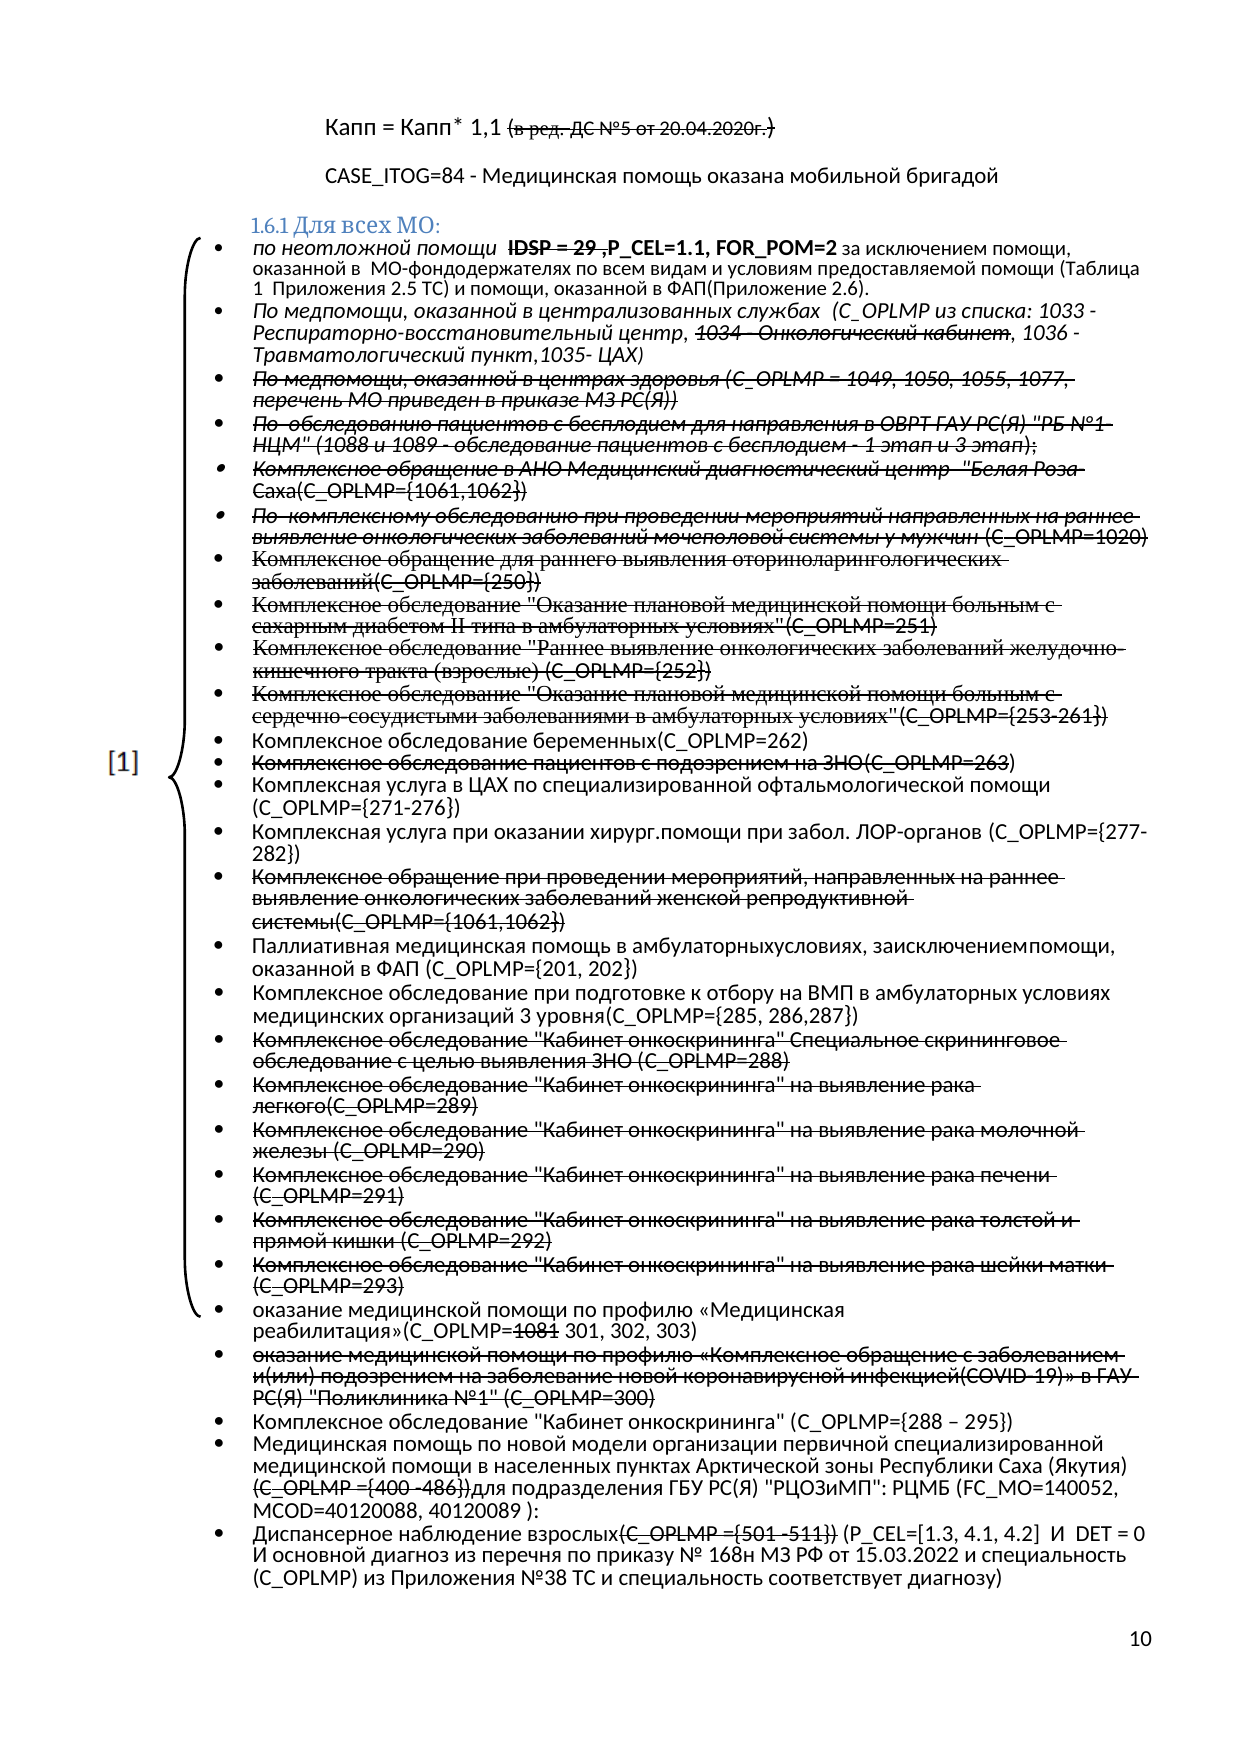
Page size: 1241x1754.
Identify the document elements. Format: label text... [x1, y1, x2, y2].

list Комплексное обследование при подготовке к отбору на ВМП в амбулаторных условиях медицинских организаций 3 уровня(C_OPLMP={285, 286,287}) [215, 983, 1152, 1030]
text Капп = Капп* 1,1 (в ред. ДС №5 от 20.04.2020г.) [251, 118, 531, 139]
picture [104, 743, 142, 784]
text Капп = Капп* 1,1 (в ред. ДС №5 от 20.04.2020г.) [510, 118, 1152, 139]
list Комплексное обследование "Оказание плановой медицинской помощи больным с сердечно-сосудистыми заболеваниями в амбулаторных условиях"(C_OPLMP={253-261}) [214, 684, 1152, 730]
list По медпомощи, оказанной в центрах здоровья (C_OPLMP = 1049, 1050, 1055, 1077, перечень МО приведен в приказе МЗ РС(Я)) [215, 368, 1152, 413]
list Паллиативная медицинская помощь в амбулаторныхусловиях, заисключениемпомощи, оказанной в ФАП (C_OPLMP={201, 202}) [214, 936, 1152, 983]
list Комплексное обследование "Оказание плановой медицинской помощи больным с сахарным диабетом II типа в амбулаторных условиях"(C_OPLMP=251) [214, 596, 1152, 639]
list Комплексное обследование "Кабинет онкоскрининга" на выявление рака толстой и прямой кишки (C_OPLMP=292) [215, 1209, 1152, 1254]
text Для всех МО: [306, 217, 1152, 238]
list Комплексное обследование "Кабинет онкоскрининга" на выявление рака печени (C_OPLMP=291) [215, 1164, 1152, 1209]
list Диспансерное наблюдение взрослых(C_OPLMP ={501 -511}) (P_CEL=[1.3, 4.1, 4.2] И DET = 0 И основной диагноз из перечня по приказу № 168н МЗ РФ от 15.03.2022 и специальность (C_OPLMP) из Приложения №38 ТС и специальность соответствует диагнозу) [215, 1524, 1152, 1591]
list По медпомощи, оказанной в централизованных службах (C_OPLMP из списка: 1033 - Респираторно-восстановительный центр, 1034 - Онкологический кабинет, 1036 - Травматологический пункт,1035- ЦАХ) [215, 301, 1152, 368]
list Комплексная услуга в ЦАХ по специализированной офтальмологической помощи (C_OPLMP={271-276}) [214, 775, 1152, 822]
text Для всех МО: [251, 217, 299, 238]
list По обследованию пациентов с бесплодием для направления в ОВРТ ГАУ РС(Я) "РБ №1-НЦМ" (1088 и 1089 - обследование пациентов с бесплодием - 1 этап и 3 этап); [215, 413, 1152, 458]
list оказание медицинской помощи по профилю «Медицинская реабилитация»(C_OPLMP=1081 301, 302, 303) [215, 1299, 1152, 1344]
list По комплексному обследованию при проведении мероприятий направленных на раннее выявление онкологических заболеваний мочеполовой системы у мужчин (C_OPLMP=1020) [214, 505, 1152, 550]
list оказание медицинской помощи по профилю «Комплексное обращение с заболеванием и(или) подозрением на заболевание новой коронавирусной инфекцией(COVID-19)» в ГАУ РС(Я) "Поликлиника №1" (C_OPLMP=300) [215, 1344, 1152, 1411]
list Комплексное обследование "Кабинет онкоскрининга" на выявление рака легкого(C_OPLMP=289) [215, 1075, 1152, 1119]
list Комплексная услуга при оказании хирург.помощи при забол. ЛОР-органов (C_OPLMP={277-282}) [214, 822, 1152, 867]
list Комплексное обращение для раннего выявления оториноларингологических заболеваний(C_OPLMP={250}) [214, 550, 1152, 596]
list Комплексное обращение в АНО Медицинский диагностический центр "Белая Роза-Саха(C_OPLMP={1061,1062}) [215, 458, 1152, 505]
list по неотложной помощи IDSP = 29 ,P_CEL=1.1, FOR_POM=2 за исключением помощи, оказанной в МО-фондодержателях по всем видам и условиям предоставляемой помощи (Таблица 1 Приложения 2.5 ТС) и помощи, оказанной в ФАП(Приложение 2.6). [215, 238, 1152, 301]
list Комплексное обследование "Раннее выявление онкологических заболеваний желудочно-кишечного тракта (взрослые) (C_OPLMP={252}) [215, 639, 1152, 684]
list Комплексное обследование "Кабинет онкоскрининга" (C_OPLMP={288 – 295}) [215, 1411, 1152, 1434]
list Комплексное обследование "Кабинет онкоскрининга" Специальное скрининговое обследование с целью выявления ЗНО (C_OPLMP=288) [215, 1030, 1152, 1075]
list Комплексное обследование "Кабинет онкоскрининга" на выявление рака шейки матки (C_OPLMP=293) [215, 1254, 1152, 1299]
list Комплексное обследование пациентов с подозрением на ЗНО(C_OPLMP=263) [214, 752, 1152, 775]
list Комплексное обследование "Кабинет онкоскрининга" на выявление рака молочной железы (C_OPLMP=290) [215, 1119, 1152, 1164]
list Комплексное обследование беременных(C_OPLMP=262) [214, 730, 1152, 752]
list Медицинская помощь по новой модели организации первичной специализированной медицинской помощи в населенных пунктах Арктической зоны Республики Саха (Якутия) (C_OPLMP ={400 -486})для подразделения ГБУ РС(Я) "РЦОЗиМП": РЦМБ (FC_MO=140052, MCOD=40120088, 40120089 ): [215, 1434, 1152, 1524]
list Комплексное обращение при проведении мероприятий, направленных на раннее выявление онкологических заболеваний женской репродуктивной системы(C_OPLMP={1061,1062}) [214, 867, 1152, 936]
text CASE_ITOG=84 - Медицинская помощь оказана мобильной бригадой [251, 168, 1152, 188]
